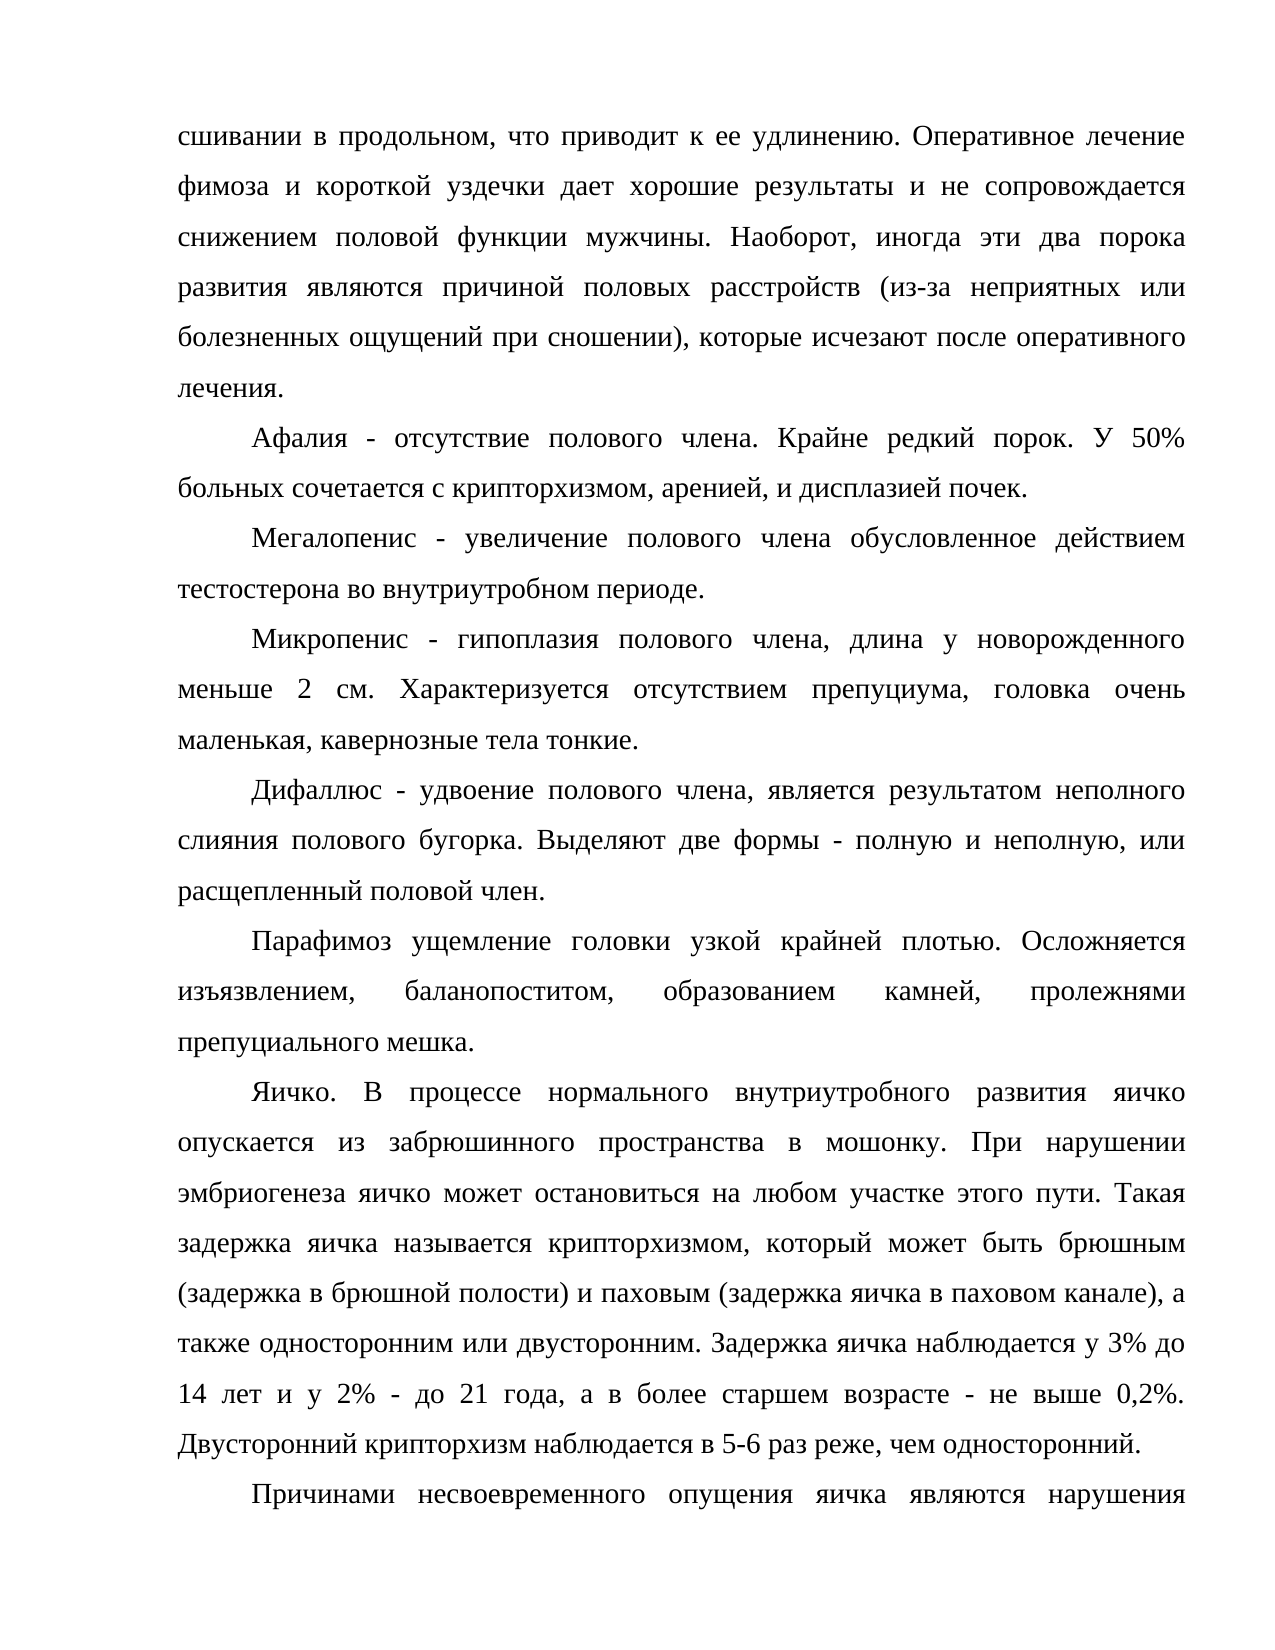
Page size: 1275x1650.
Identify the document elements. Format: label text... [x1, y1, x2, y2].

text Мегалопенис - увеличение полового члена обусловленное действием тестостерона во внутриутробном периоде. [177, 521, 1186, 604]
text Парафимоз ущемление головки узкой крайней плотью. Осложняется изъязвлением, баланопоститом, образованием камней, пролежнями препуциального мешка. [177, 923, 1186, 1057]
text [177, 118, 1186, 403]
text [177, 1477, 1186, 1510]
text Афалия - отсутствие полового члена. Крайне редкий порок. У 50% больных сочетается с крипторхизмом, аренией, и дисплазией почек. [177, 420, 1186, 504]
text Микропенис - гипоплазия полового члена, длина у новорожденного меньше 2 см. Характеризуется отсутствием препуциума, головка очень маленькая, кавернозные тела тонкие. [177, 621, 1186, 755]
text Яичко. В процессе нормального внутриутробного развития яичко опускается из забрюшинного пространства в мошонку. При нарушении эмбриогенеза яичко может остановиться на любом участке этого пути. Такая задержка яичка называется крипторхизмом, который может быть брюшным (задержка в брюшной полости) и паховым (задержка яичка в паховом канале), а также односторонним или двусторонним. Задержка яичка наблюдается у 3% до 14 лет и у 2% - до 21 года, а в более старшем возрасте - не выше 0,2%. Двусторонний крипторхизм наблюдается в 5-6 раз реже, чем односторонний. [177, 1074, 1186, 1460]
text Дифаллюс - удвоение полового члена, является результатом неполного слияния полового бугорка. Выделяют две формы - полную и неполную, или расщепленный половой член. [177, 772, 1186, 906]
